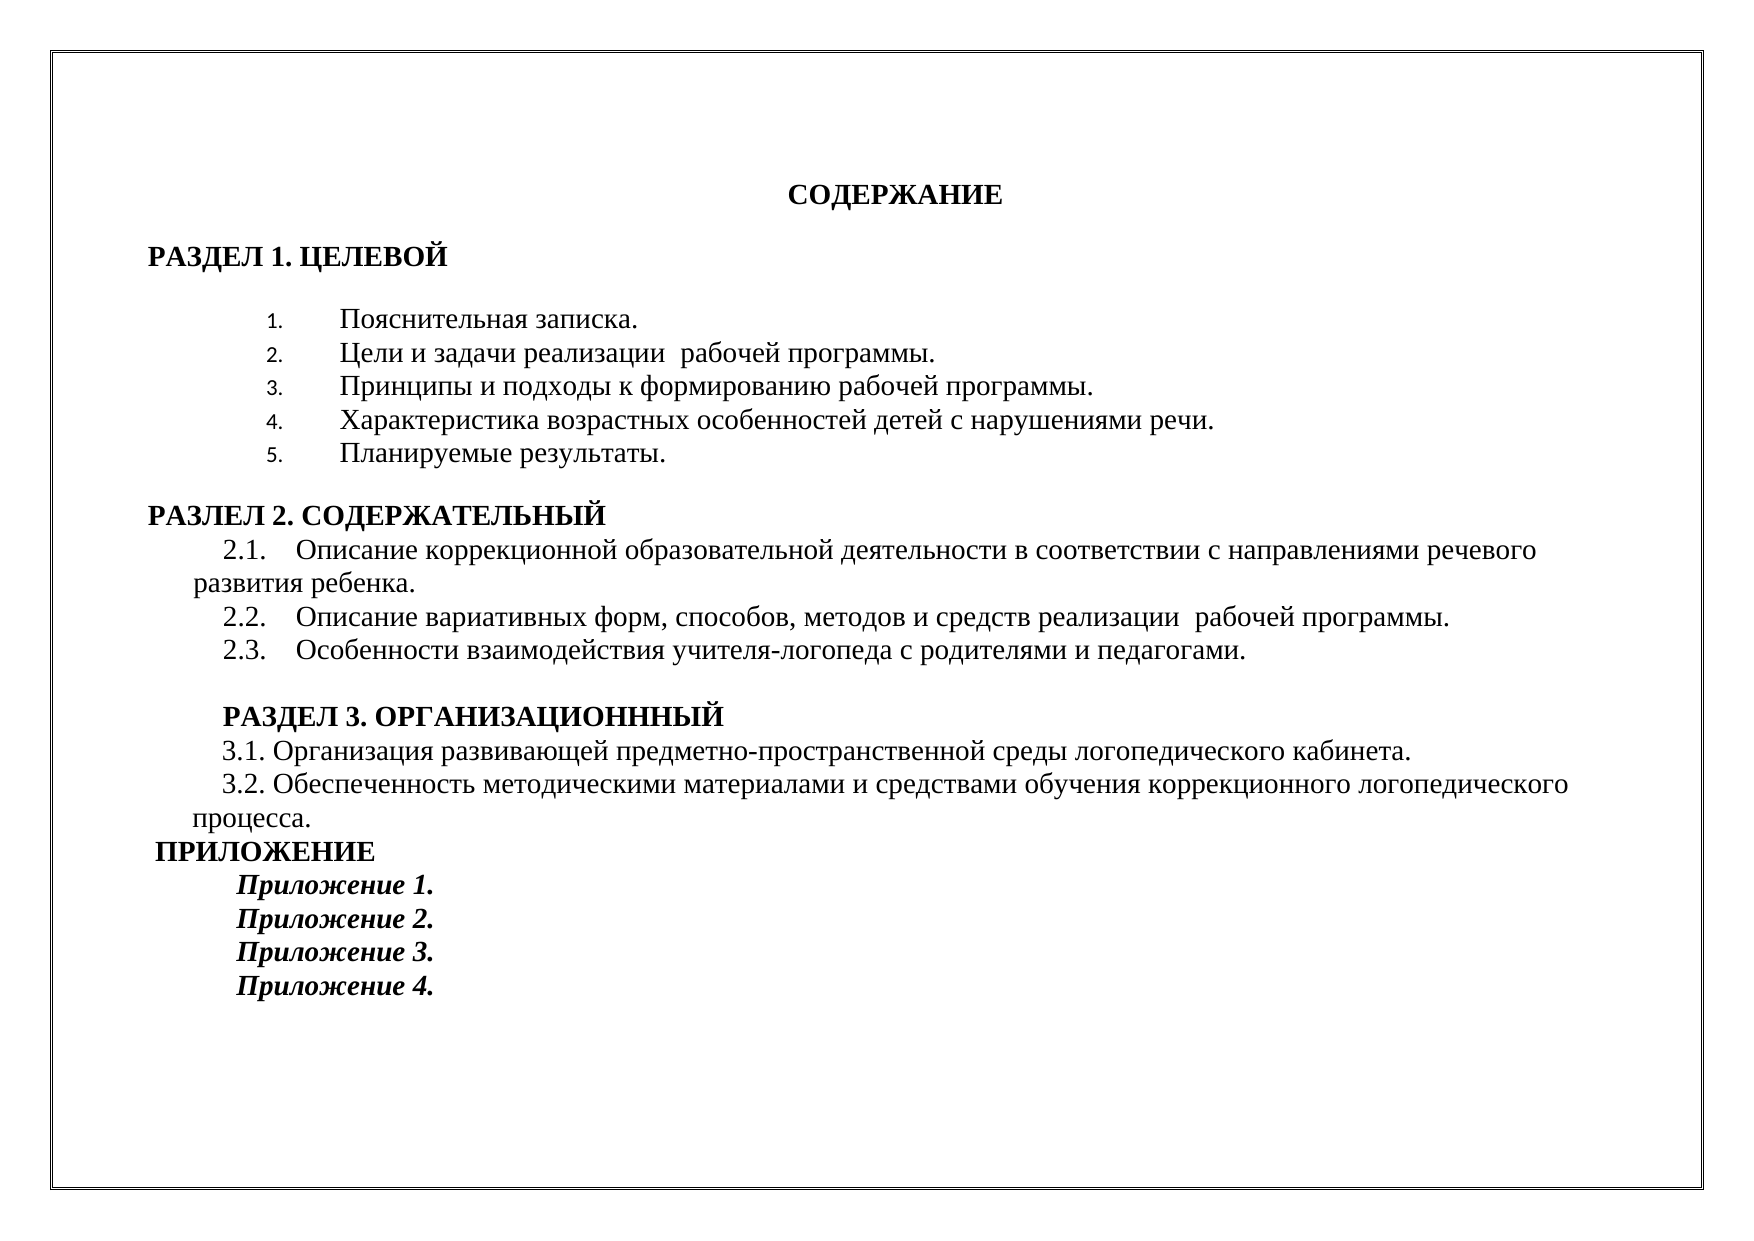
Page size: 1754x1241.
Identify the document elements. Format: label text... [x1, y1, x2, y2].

text Приложение 1. [207, 867, 1636, 901]
list Планируемые результаты. [236, 436, 1636, 469]
text Приложение 2. [207, 901, 1636, 934]
text ПРИЛОЖЕНИЕ [118, 834, 1636, 867]
text 2.3. Особенности взаимодействия учителя-логопеда с родителями и педагогами. [193, 632, 1636, 666]
list Характеристика возрастных особенностей детей с нарушениями речи. [236, 402, 1636, 436]
list Принципы и подходы к формированию рабочей программы. [236, 368, 1636, 402]
text 2.1. Описание коррекционной образовательной деятельности в соответствии с направлениями речевого развития ребенка. [193, 532, 1636, 599]
text 3.2. Обеспеченность методическими материалами и средствами обучения коррекционного логопедического процесса. [192, 767, 1636, 834]
text СОДЕРЖАНИЕ [118, 177, 1636, 211]
list Пояснительная записка. [236, 301, 1636, 335]
text Приложение 3. [207, 934, 1636, 968]
text РАЗЛЕЛ 2. СОДЕРЖАТЕЛЬНЫЙ [118, 498, 1636, 532]
text 2.2. Описание вариативных форм, способов, методов и средств реализации рабочей программы. [193, 599, 1636, 632]
text 3.1. Организация развивающей предметно-пространственной среды логопедического кабинета. [192, 733, 1636, 767]
text Приложение 4. [207, 968, 1636, 1001]
text РАЗДЕЛ 1. ЦЕЛЕВОЙ [118, 239, 1636, 272]
list Цели и задачи реализации рабочей программы. [236, 335, 1636, 368]
text РАЗДЕЛ 3. ОРГАНИЗАЦИОНННЫЙ [193, 699, 1636, 733]
